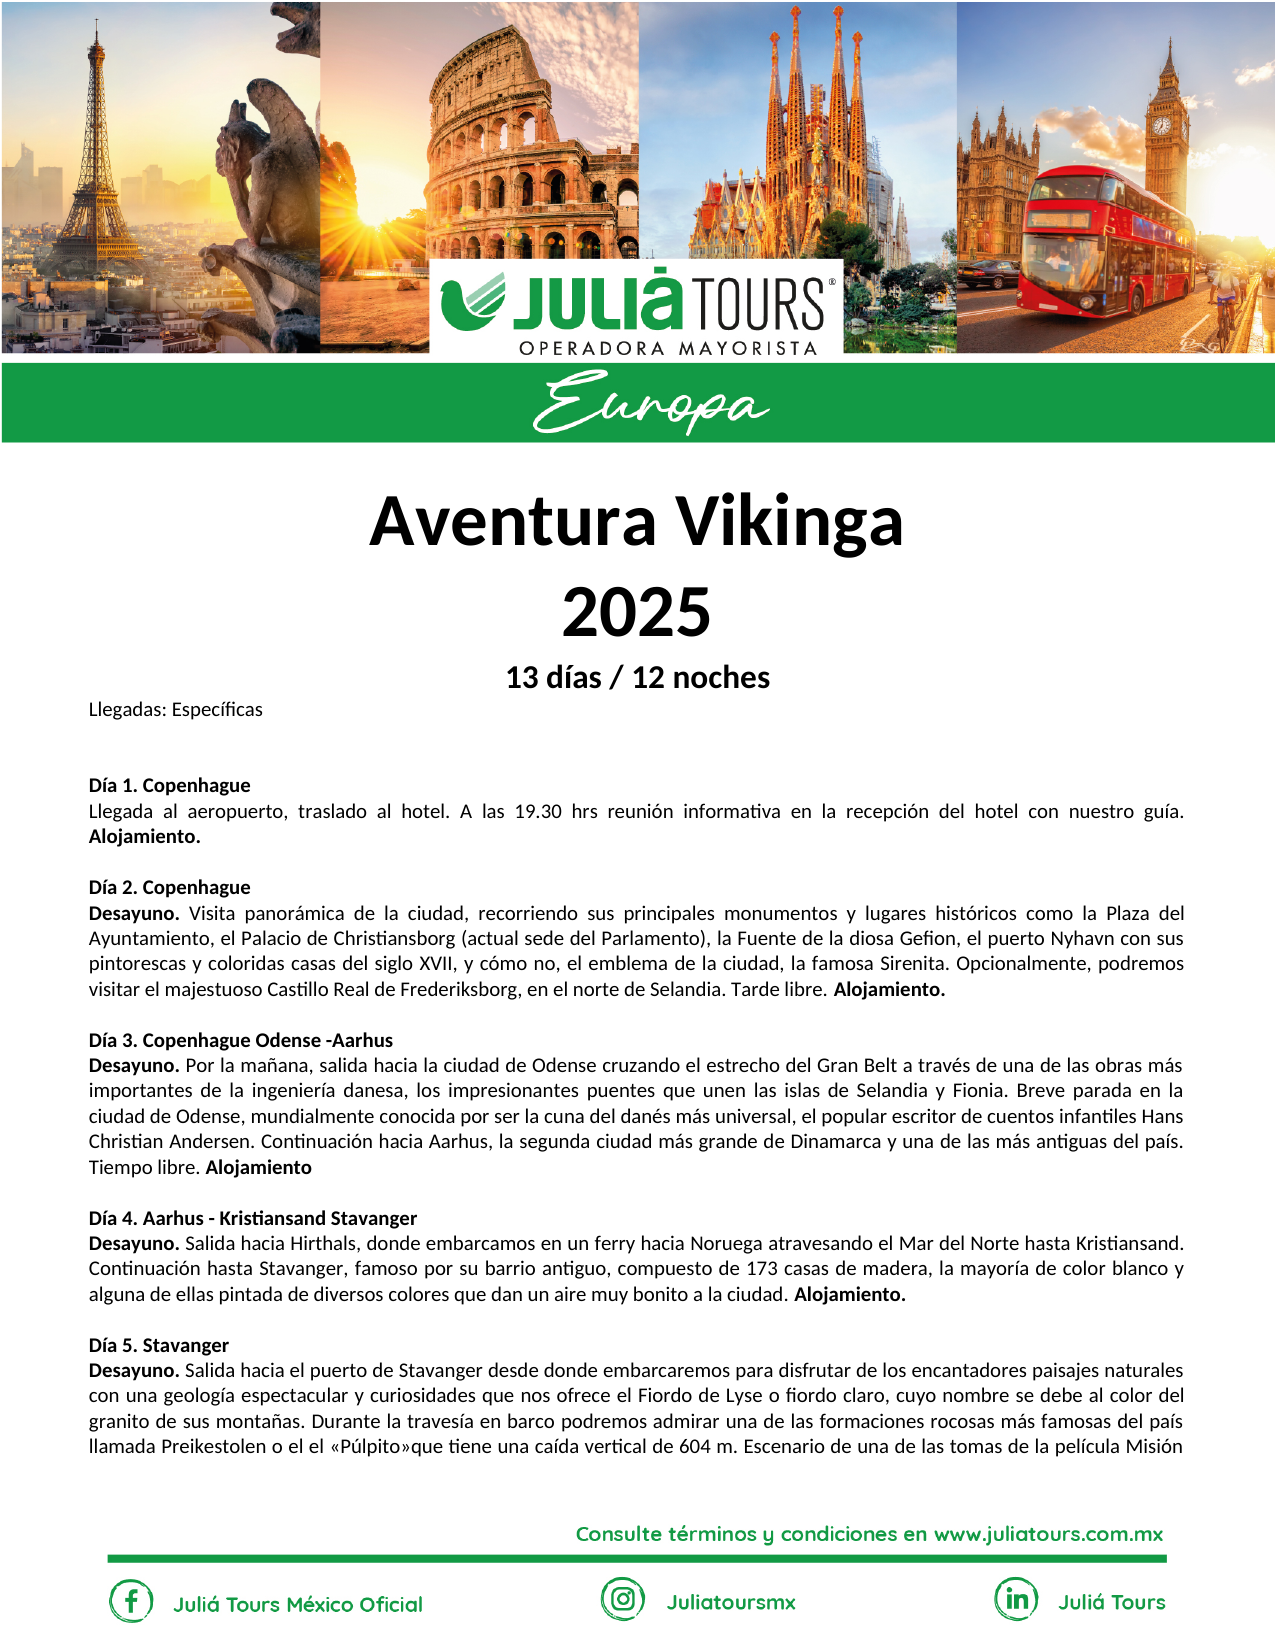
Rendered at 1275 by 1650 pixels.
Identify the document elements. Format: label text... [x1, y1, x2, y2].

text Día 3. Copenhague Odense -Aarhus [89, 1027, 1186, 1052]
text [89, 1357, 1186, 1459]
text Día 1. Copenhague [89, 773, 1186, 798]
text Desayuno. Salida hacia Hirthals, donde embarcamos en un ferry hacia Noruega atravesando el Mar del Norte hasta Kristiansand. Continuación hasta Stavanger, famoso por su barrio antiguo, compuesto de 173 casas de madera, la mayoría de color blanco y alguna de ellas pintada de diversos colores que dan un aire muy bonito a la ciudad. Alojamiento. [89, 1230, 1186, 1306]
text 13 días / 12 noches [89, 656, 1186, 696]
text Día 4. Aarhus - Kristiansand Stavanger [89, 1205, 1186, 1230]
text Día 2. Copenhague [89, 874, 1186, 900]
text Día 5. Stavanger [89, 1332, 1186, 1357]
text 2025 [89, 564, 1186, 656]
text Desayuno. Visita panorámica de la ciudad, recorriendo sus principales monumentos y lugares históricos como la Plaza del Ayuntamiento, el Palacio de Christiansborg (actual sede del Parlamento), la Fuente de la diosa Gefion, el puerto Nyhavn con sus pintorescas y coloridas casas del siglo XVII, y cómo no, el emblema de la ciudad, la famosa Sirenita. Opcionalmente, podremos visitar el majestuoso Castillo Real de Frederiksborg, en el norte de Selandia. Tarde libre. Alojamiento. [89, 900, 1186, 1001]
text Llegada al aeropuerto, traslado al hotel. A las 19.30 hrs reunión informativa en la recepción del hotel con nuestro guía. Alojamiento. [89, 798, 1186, 849]
picture [1, 1, 1275, 1648]
text Llegadas: Específicas [89, 696, 1186, 722]
text Aventura Vikinga [89, 472, 1186, 564]
text Desayuno. Por la mañana, salida hacia la ciudad de Odense cruzando el estrecho del Gran Belt a través de una de las obras más importantes de la ingeniería danesa, los impresionantes puentes que unen las islas de Selandia y Fionia. Breve parada en la ciudad de Odense, mundialmente conocida por ser la cuna del danés más universal, el popular escritor de cuentos infantiles Hans Christian Andersen. Continuación hacia Aarhus, la segunda ciudad más grande de Dinamarca y una de las más antiguas del país. Tiempo libre. Alojamiento [89, 1052, 1186, 1179]
